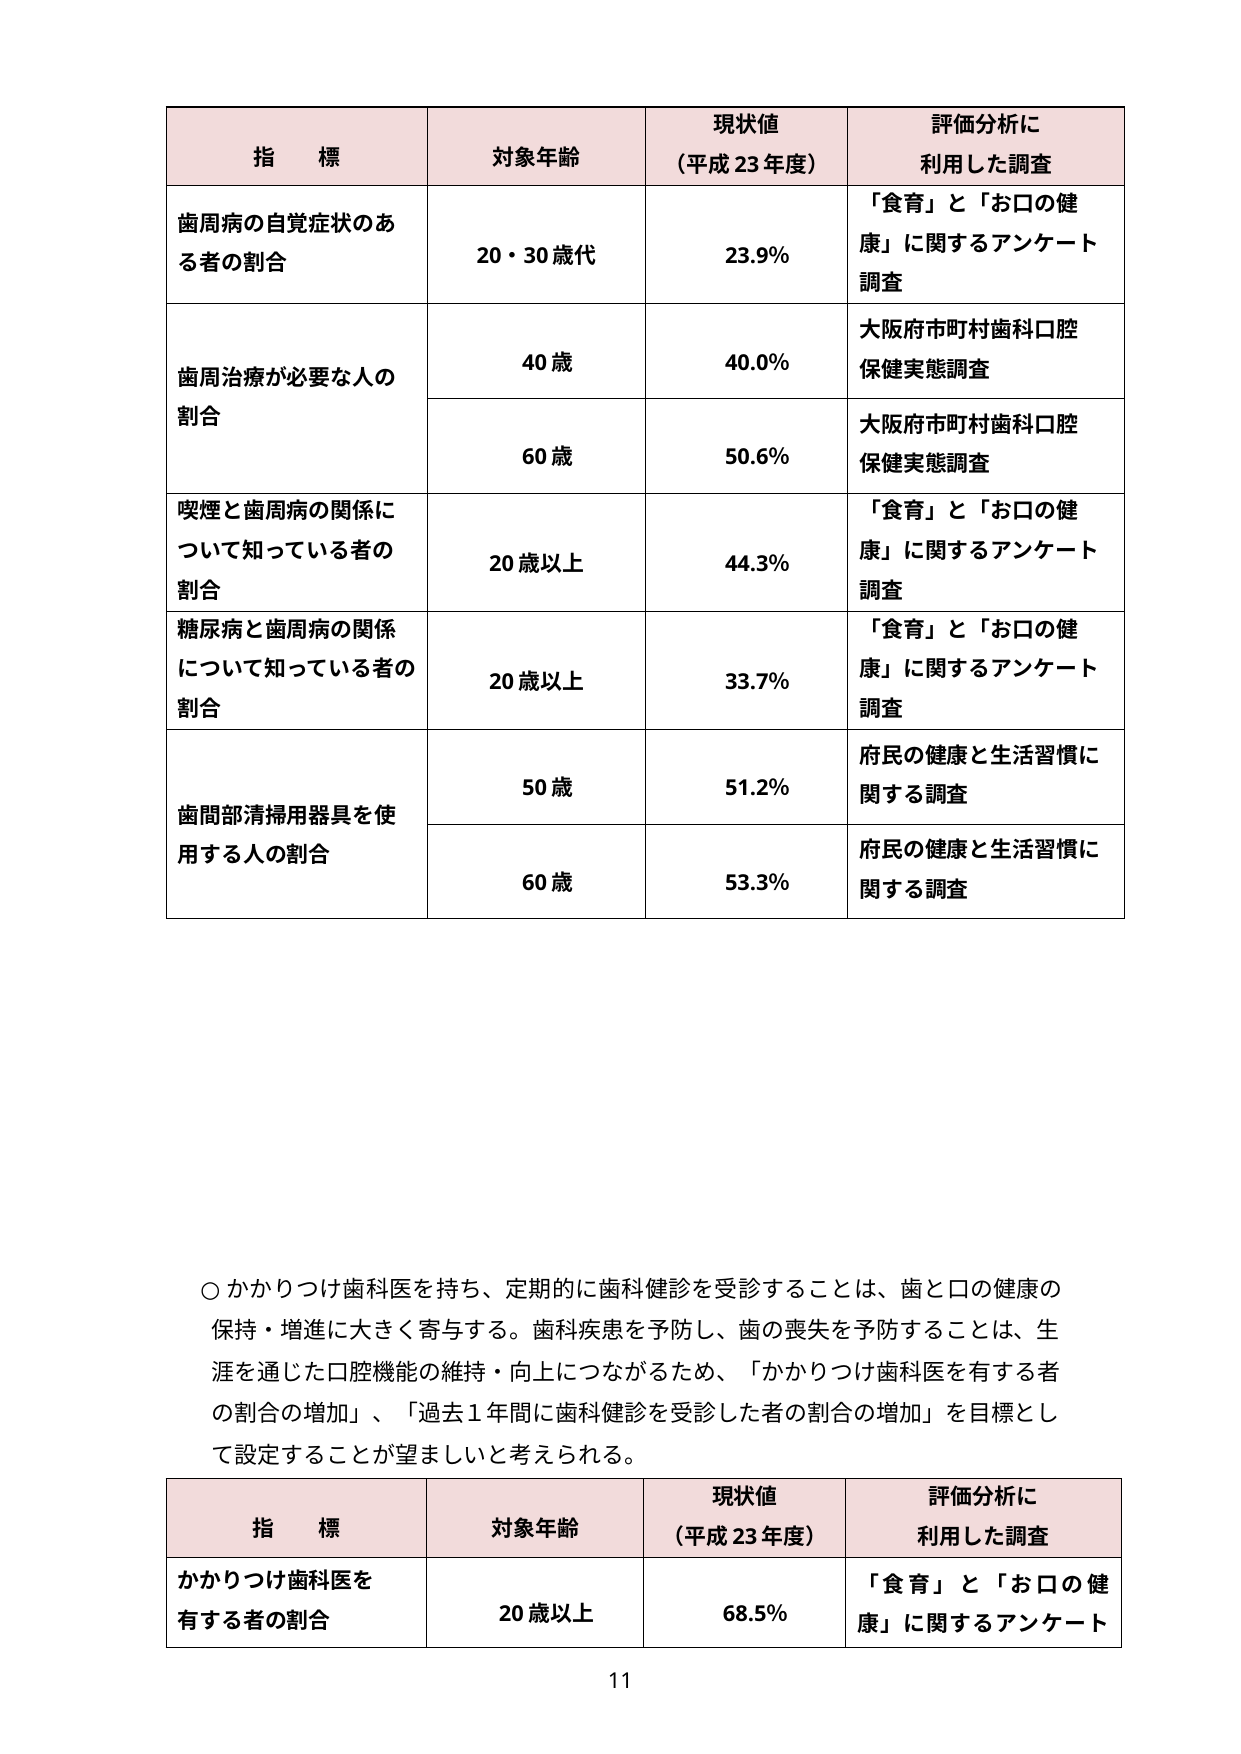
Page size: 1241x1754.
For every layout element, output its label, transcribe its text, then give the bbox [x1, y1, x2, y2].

table_cell 60歳 [428, 825, 645, 918]
table_cell 51.2％ [646, 730, 847, 823]
table_cell 20・30歳代 [428, 186, 645, 303]
text ○ かかりつけ歯科医を持ち、定期的に歯科健診を受診することは、歯と口の健康の保持・増進に大きく寄与する。歯科疾患を予防し、歯の喪失を予防することは、生涯を通じた口腔機能の維持・向上につながるため、「かかりつけ歯科医を有する者の割合の増加」、「過去１年間に歯科健診を受診した者の割合の増加」を目標として設定することが望ましいと考えられる。 [200, 1271, 1063, 1470]
table_cell 大阪府市町村歯科口腔 保健実態調査 [848, 304, 1124, 398]
table_header 現状値 （平成23年度） [644, 1479, 845, 1557]
table_cell 歯周病の自覚症状のある者の割合 [167, 186, 427, 303]
table_cell 33.7％ [646, 612, 847, 729]
table_cell 府民の健康と生活習慣に関する調査 [848, 825, 1124, 918]
table_cell かかりつけ歯科医を 有する者の割合 [167, 1558, 426, 1647]
table_header 対象年齢 [427, 1479, 643, 1557]
table_cell 68.5％ [644, 1558, 845, 1647]
table_cell 20歳以上 [428, 612, 645, 729]
table_cell 40歳 [428, 304, 645, 398]
table_header 評価分析に 利用した調査 [848, 108, 1124, 185]
table_cell 「食育」と「お口の健康」に関するアンケート調査 [848, 186, 1124, 303]
table_cell 53.3％ [646, 825, 847, 918]
table_cell 喫煙と歯周病の関係に ついて知っている者の 割合 [167, 494, 427, 611]
table_cell 歯間部清掃用器具を使用する人の割合 [167, 730, 427, 918]
table_cell 府民の健康と生活習慣に関する調査 [848, 730, 1124, 823]
table_cell 「食育」と「お口の健康」に関するアンケート調査 [848, 612, 1124, 729]
table_cell 「食育」と「お口の健康」に関するアンケート調査 [848, 494, 1124, 611]
table_cell 40.0％ [646, 304, 847, 398]
table_header 指 標 [167, 1479, 426, 1557]
table_cell 20歳以上 [428, 494, 645, 611]
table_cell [846, 1558, 1121, 1647]
table_header 評価分析に 利用した調査 [846, 1479, 1121, 1557]
table_header 現状値 （平成23年度） [646, 108, 847, 185]
table_cell 20歳以上 [427, 1558, 643, 1647]
table_cell 60歳 [428, 399, 645, 492]
table_cell 大阪府市町村歯科口腔 保健実態調査 [848, 399, 1124, 492]
table_cell 44.3％ [646, 494, 847, 611]
table_cell 23.9％ [646, 186, 847, 303]
table_cell 50歳 [428, 730, 645, 823]
table_header 対象年齢 [428, 108, 645, 185]
table_header 指 標 [167, 108, 427, 185]
table_cell 50.6％ [646, 399, 847, 492]
table_cell 糖尿病と歯周病の関係について知っている者の 割合 [167, 612, 427, 729]
table_cell 歯周治療が必要な人の 割合 [167, 304, 427, 492]
